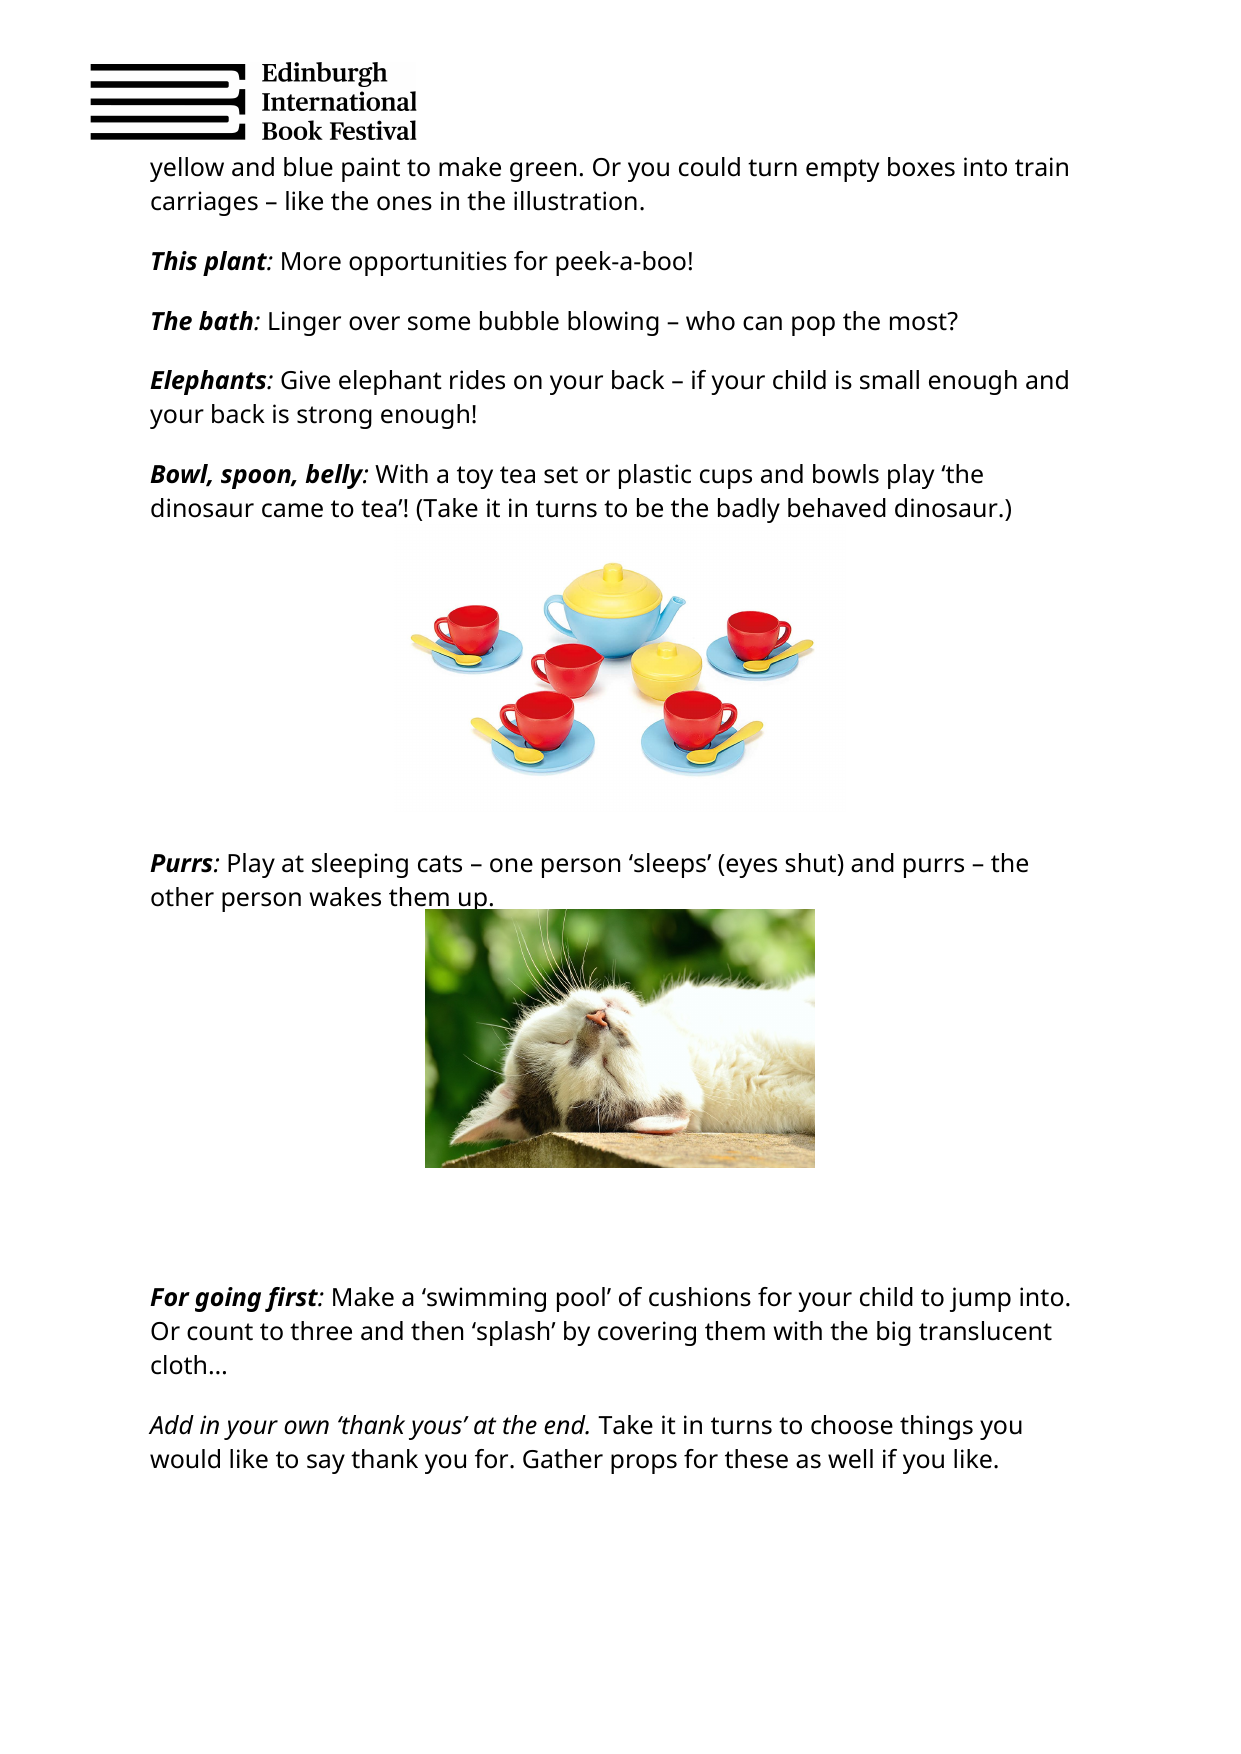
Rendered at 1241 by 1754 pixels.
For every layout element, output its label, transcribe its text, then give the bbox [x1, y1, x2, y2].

text The bath: Linger over some bubble blowing – who can pop the most? [150, 303, 1090, 337]
text Bowl, spoon, belly: With a toy tea set or plastic cups and bowls play ‘the dinosaur came to tea’! (Take it in turns to be the badly behaved dinosaur.) [150, 456, 1090, 524]
text This plant: More opportunities for peek-a-boo! [150, 244, 1090, 278]
picture [425, 909, 815, 1168]
text Add in your own ‘thank yous’ at the end. Take it in turns to choose things you would like to say thank you for. Gather props for these as well if you like. [150, 1407, 1090, 1476]
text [150, 150, 1090, 218]
text For going first: Make a ‘swimming pool’ of cushions for your child to jump into. Or count to three and then ‘splash’ by covering them with the big translucent cloth… [150, 1280, 1090, 1382]
text Purrs: Play at sleeping cats – one person ‘sleeps’ (eyes shut) and purrs – the other person wakes them up. [150, 845, 1090, 913]
text Elephants: Give elephant rides on your back – if your child is small enough and your back is strong enough! [150, 363, 1090, 431]
picture [394, 524, 846, 812]
picture [90, 62, 417, 140]
